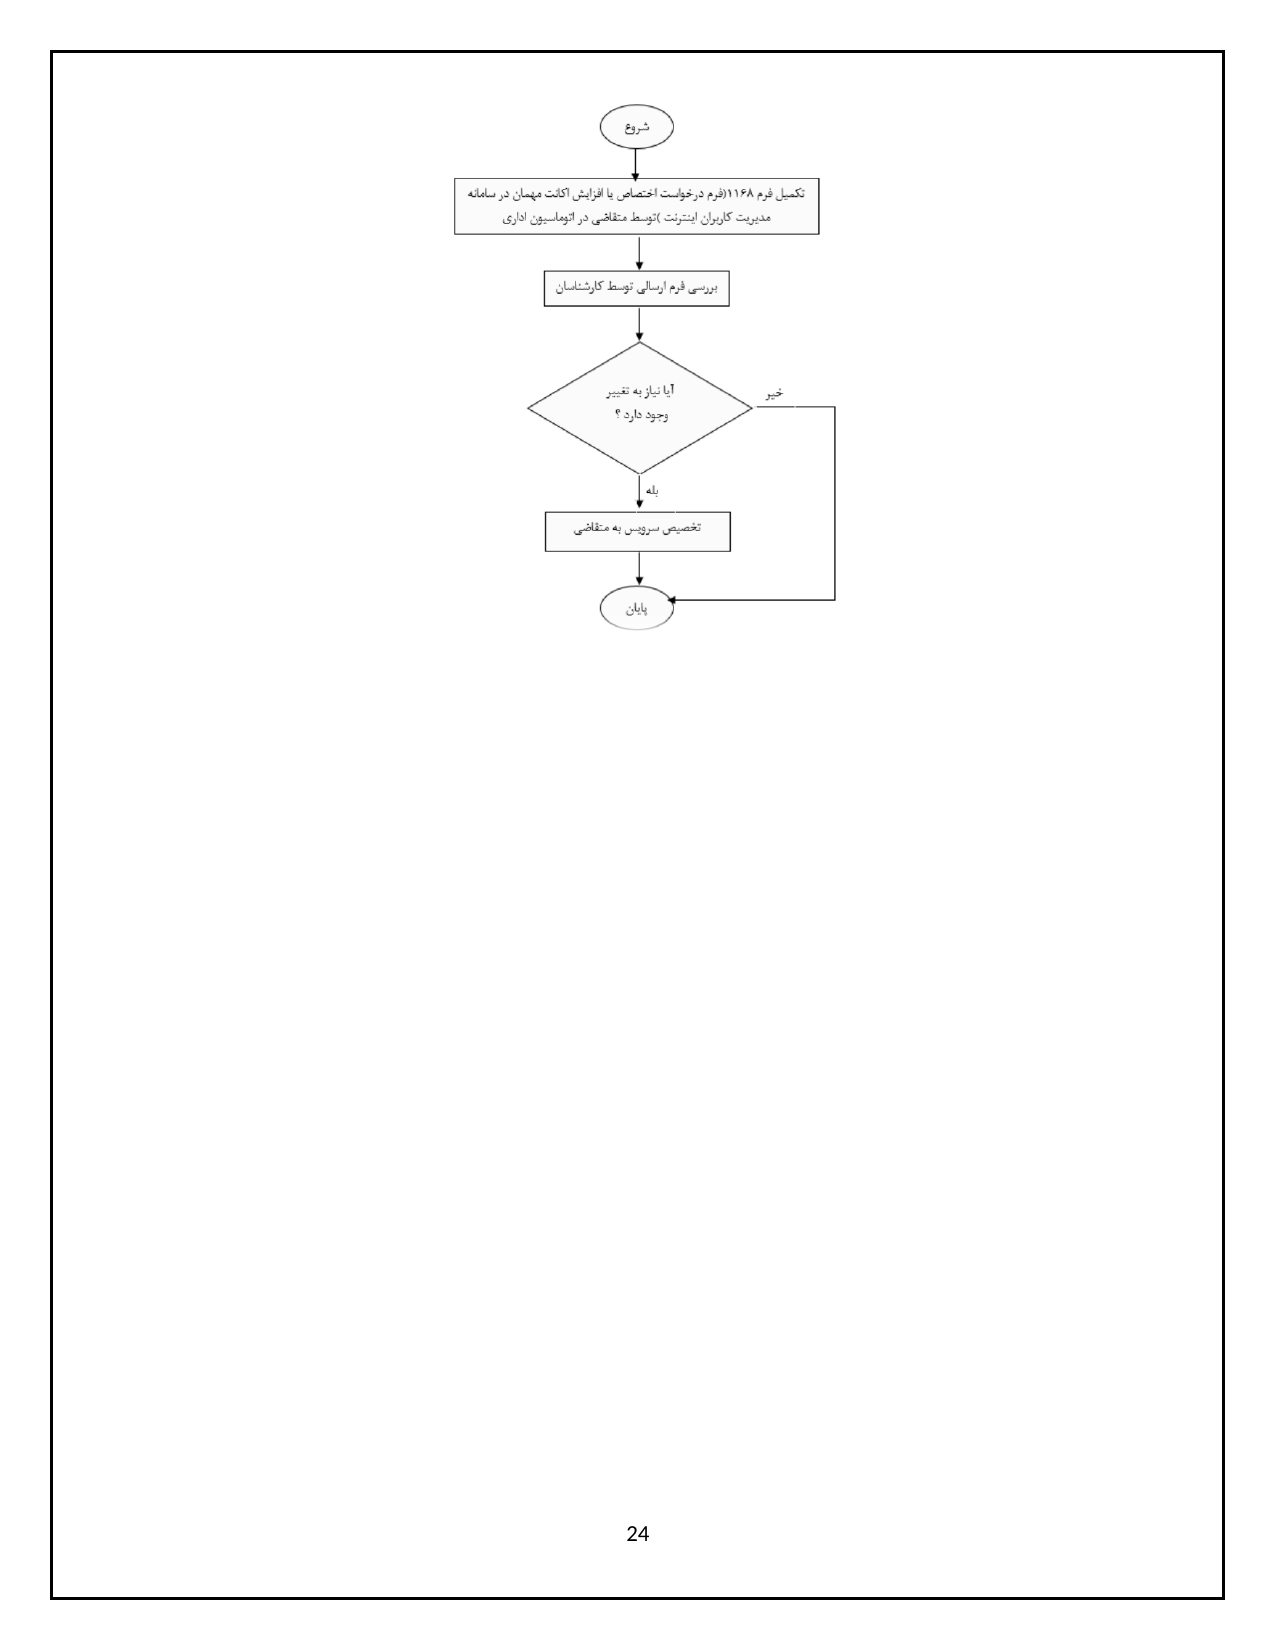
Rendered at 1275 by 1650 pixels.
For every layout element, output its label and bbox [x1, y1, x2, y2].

picture [436, 103, 839, 614]
